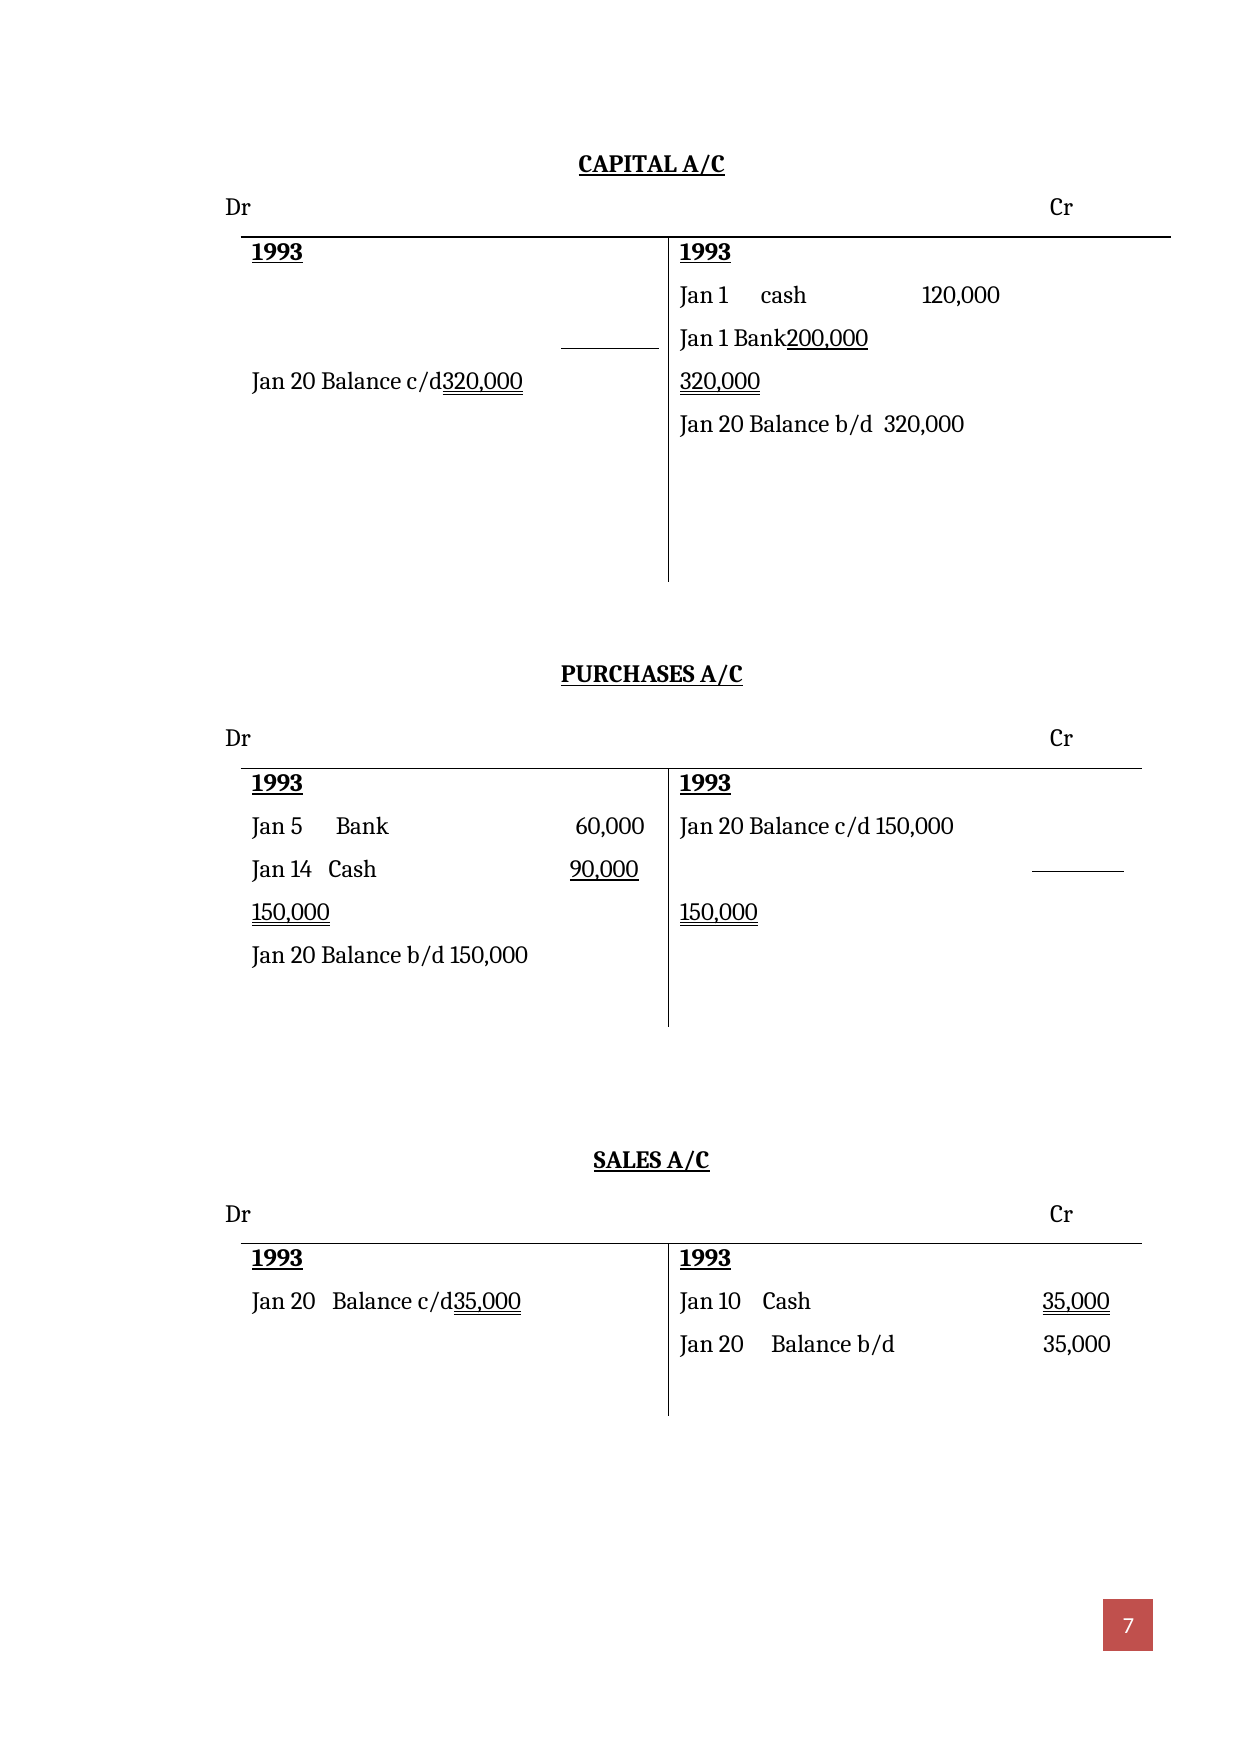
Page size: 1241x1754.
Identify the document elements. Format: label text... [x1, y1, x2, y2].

table_header 1993 Jan 10 Cash 35,000 Jan 20 Balance b/d 35,000 [669, 1244, 1142, 1416]
table_header 1993 Jan 20 Balance c/d 150,000 150,000 [669, 769, 1142, 1027]
text CAPITAL A/C [150, 150, 1153, 179]
text Dr Cr [225, 724, 1153, 753]
text PURCHASES A/C [150, 660, 1153, 689]
table_header 1993 Jan 20 Balance c/d320,000 [241, 238, 668, 582]
table_header 1993 Jan 5 Bank 60,000 Jan 14 Cash 90,000 150,000 Jan 20 Balance b/d 150,000 [241, 769, 668, 1027]
text SALES A/C [150, 1146, 1153, 1175]
text Dr Cr [225, 193, 1153, 222]
table_header 1993 Jan 1 cash 120,000 Jan 1 Bank200,000 320,000 Jan 20 Balance b/d 320,000 [669, 238, 1171, 582]
text Dr Cr [225, 1200, 1153, 1228]
table_header 1993 Jan 20 Balance c/d35,000 [241, 1244, 668, 1416]
